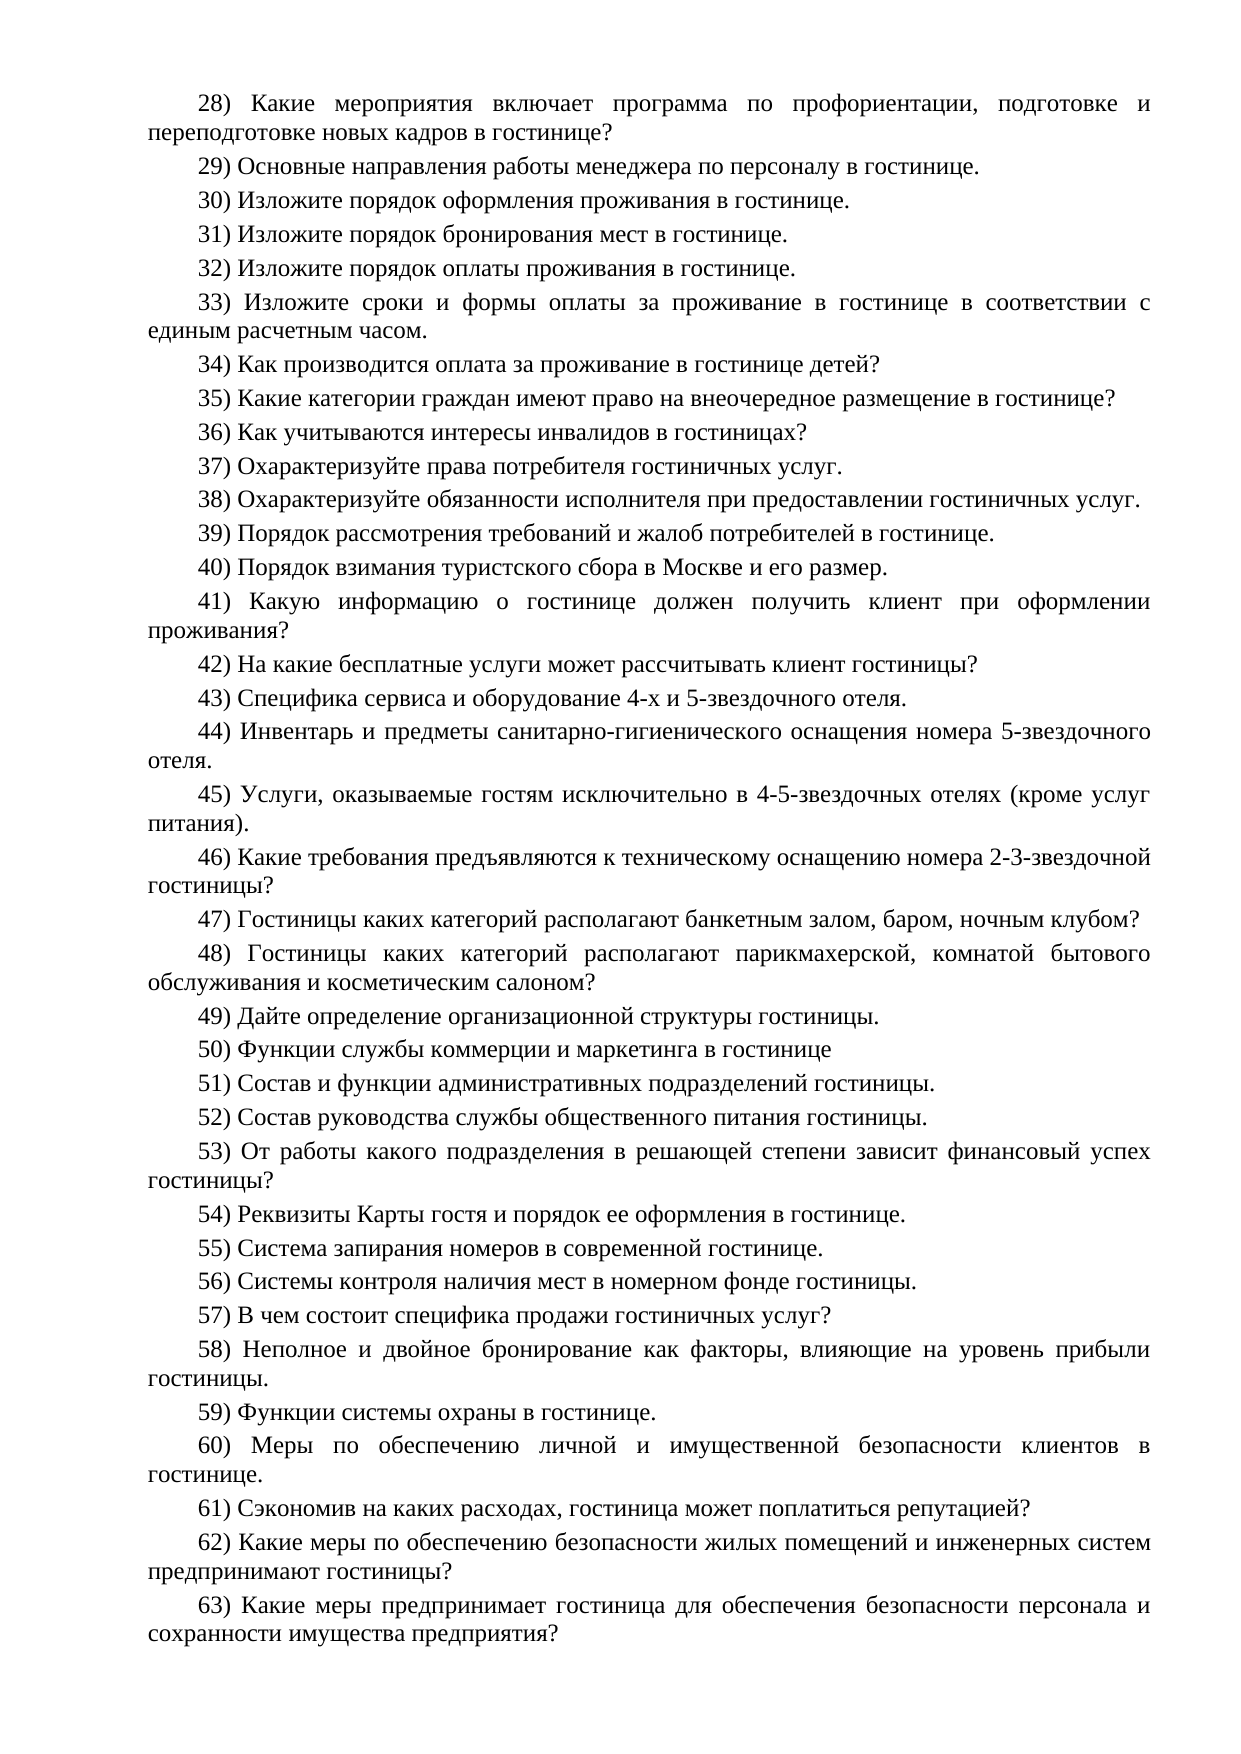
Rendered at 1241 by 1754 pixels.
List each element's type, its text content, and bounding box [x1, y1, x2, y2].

text 52) Состав руководства службы общественного питания гостиницы. [148, 1102, 1152, 1131]
text 49) Дайте определение организационной структуры гостиницы. [148, 1001, 1152, 1029]
text 32) Изложите порядок оплаты проживания в гостинице. [148, 253, 1152, 281]
text 63) Какие меры предпринимает гостиница для обеспечения безопасности персонала и сохранности имущества предприятия? [148, 1590, 1152, 1647]
text 60) Меры по обеспечению личной и имущественной безопасности клиентов в гостинице. [148, 1431, 1152, 1488]
text 62) Какие меры по обеспечению безопасности жилых помещений и инженерных систем предпринимают гостиницы? [148, 1527, 1152, 1584]
text 55) Система запирания номеров в современной гостинице. [148, 1233, 1152, 1261]
text 59) Функции системы охраны в гостинице. [148, 1397, 1152, 1426]
text 47) Гостиницы каких категорий располагают банкетным залом, баром, ночным клубом? [148, 904, 1152, 933]
text 54) Реквизиты Карты гостя и порядок ее оформления в гостинице. [148, 1199, 1152, 1227]
text 48) Гостиницы каких категорий располагают парикмахерской, комнатой бытового обслуживания и косметическим салоном? [148, 938, 1152, 996]
text 39) Порядок рассмотрения требований и жалоб потребителей в гостинице. [148, 518, 1152, 547]
text 51) Состав и функции административных подразделений гостиницы. [148, 1068, 1152, 1097]
text 46) Какие требования предъявляются к техническому оснащению номера 2-3-звездочной гостиницы? [148, 842, 1152, 899]
text 58) Неполное и двойное бронирование как факторы, влияющие на уровень прибыли гостиницы. [148, 1334, 1152, 1392]
text 41) Какую информацию о гостинице должен получить клиент при оформлении проживания? [148, 586, 1152, 644]
text 29) Основные направления работы менеджера по персоналу в гостинице. [148, 151, 1152, 180]
text 56) Системы контроля наличия мест в номерном фонде гостиницы. [148, 1266, 1152, 1295]
text 57) В чем состоит специфика продажи гостиничных услуг? [148, 1300, 1152, 1329]
text 30) Изложите порядок оформления проживания в гостинице. [148, 185, 1152, 214]
text 40) Порядок взимания туристского сбора в Москве и его размер. [148, 552, 1152, 581]
text 38) Охарактеризуйте обязанности исполнителя при предоставлении гостиничных услуг. [148, 484, 1152, 513]
text 44) Инвентарь и предметы санитарно-гигиенического оснащения номера 5-звездочного отеля. [148, 716, 1152, 774]
text 42) На какие бесплатные услуги может рассчитывать клиент гостиницы? [148, 649, 1152, 677]
text 31) Изложите порядок бронирования мест в гостинице. [148, 219, 1152, 248]
text 37) Охарактеризуйте права потребителя гостиничных услуг. [148, 451, 1152, 479]
text 61) Сэкономив на каких расходах, гостиница может поплатиться репутацией? [148, 1493, 1152, 1522]
text 50) Функции службы коммерции и маркетинга в гостинице [148, 1034, 1152, 1063]
text 45) Услуги, оказываемые гостям исключительно в 4-5-звездочных отелях (кроме услуг питания). [148, 779, 1152, 837]
text 36) Как учитываются интересы инвалидов в гостиницах? [148, 417, 1152, 446]
text 33) Изложите сроки и формы оплаты за проживание в гостинице в соответствии с единым расчетным часом. [148, 287, 1152, 344]
text 53) От работы какого подразделения в решающей степени зависит финансовый успех гостиницы? [148, 1136, 1152, 1194]
text 28) Какие мероприятия включает программа по профориентации, подготовке и переподготовке новых кадров в гостинице? [148, 88, 1152, 146]
text 35) Какие категории граждан имеют право на внеочередное размещение в гостинице? [148, 383, 1152, 412]
text 43) Специфика сервиса и оборудование 4-х и 5-звездочного отеля. [148, 683, 1152, 711]
text 34) Как производится оплата за проживание в гостинице детей? [148, 349, 1152, 378]
